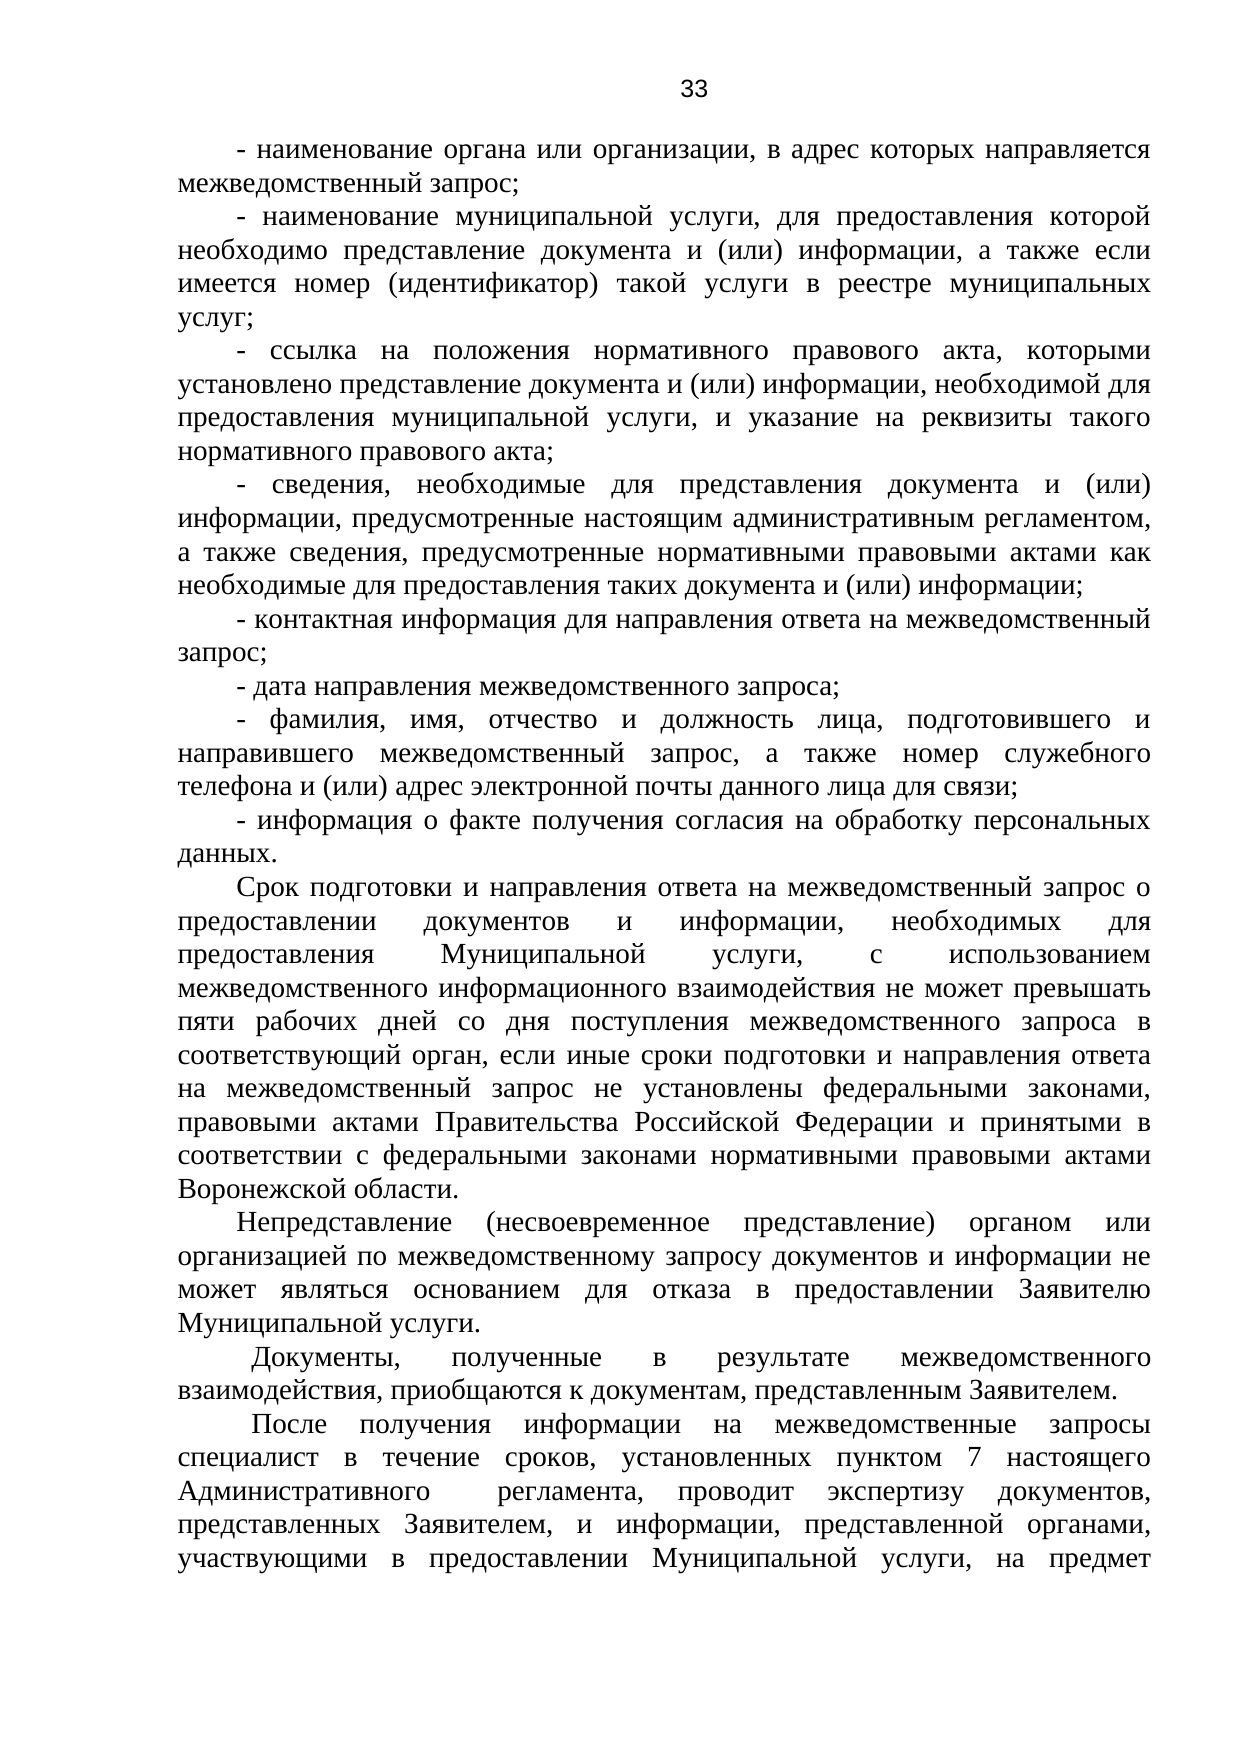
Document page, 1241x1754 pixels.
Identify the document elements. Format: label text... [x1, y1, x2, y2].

text - ссылка на положения нормативного правового акта, которыми установлено представление документа и (или) информации, необходимой для предоставления муниципальной услуги, и указание на реквизиты такого нормативного правового акта; [177, 332, 1152, 467]
text - наименование органа или организации, в адрес которых направляется межведомственный запрос; [177, 131, 1152, 198]
text - дата направления межведомственного запроса; [177, 668, 1152, 701]
text - наименование муниципальной услуги, для предоставления которой необходимо представление документа и (или) информации, а также если имеется номер (идентификатор) такой услуги в реестре муниципальных услуг; [177, 198, 1152, 332]
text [177, 1406, 1152, 1573]
text Срок подготовки и направления ответа на межведомственный запрос о предоставлении документов и информации, необходимых для предоставления Муниципальной услуги, с использованием межведомственного информационного взаимодействия не может превышать пяти рабочих дней со дня поступления межведомственного запроса в соответствующий орган, если иные сроки подготовки и направления ответа на межведомственный запрос не установлены федеральными законами, правовыми актами Правительства Российской Федерации и принятыми в соответствии с федеральными законами нормативными правовыми актами Воронежской области. [177, 869, 1152, 1204]
text - фамилия, имя, отчество и должность лица, подготовившего и направившего межведомственный запрос, а также номер служебного телефона и (или) адрес электронной почты данного лица для связи; [177, 701, 1152, 802]
text - контактная информация для направления ответа на межведомственный запрос; [177, 601, 1152, 668]
text Непредставление (несвоевременное представление) органом или организацией по межведомственному запросу документов и информации не может являться основанием для отказа в предоставлении Заявителю Муниципальной услуги. [177, 1204, 1152, 1339]
text - информация о факте получения согласия на обработку персональных данных. [177, 802, 1152, 869]
text Документы, полученные в результате межведомственного взаимодействия, приобщаются к документам, представленным Заявителем. [177, 1339, 1152, 1406]
text - сведения, необходимые для представления документа и (или) информации, предусмотренные настоящим административным регламентом, а также сведения, предусмотренные нормативными правовыми актами как необходимые для предоставления таких документа и (или) информации; [177, 467, 1152, 601]
